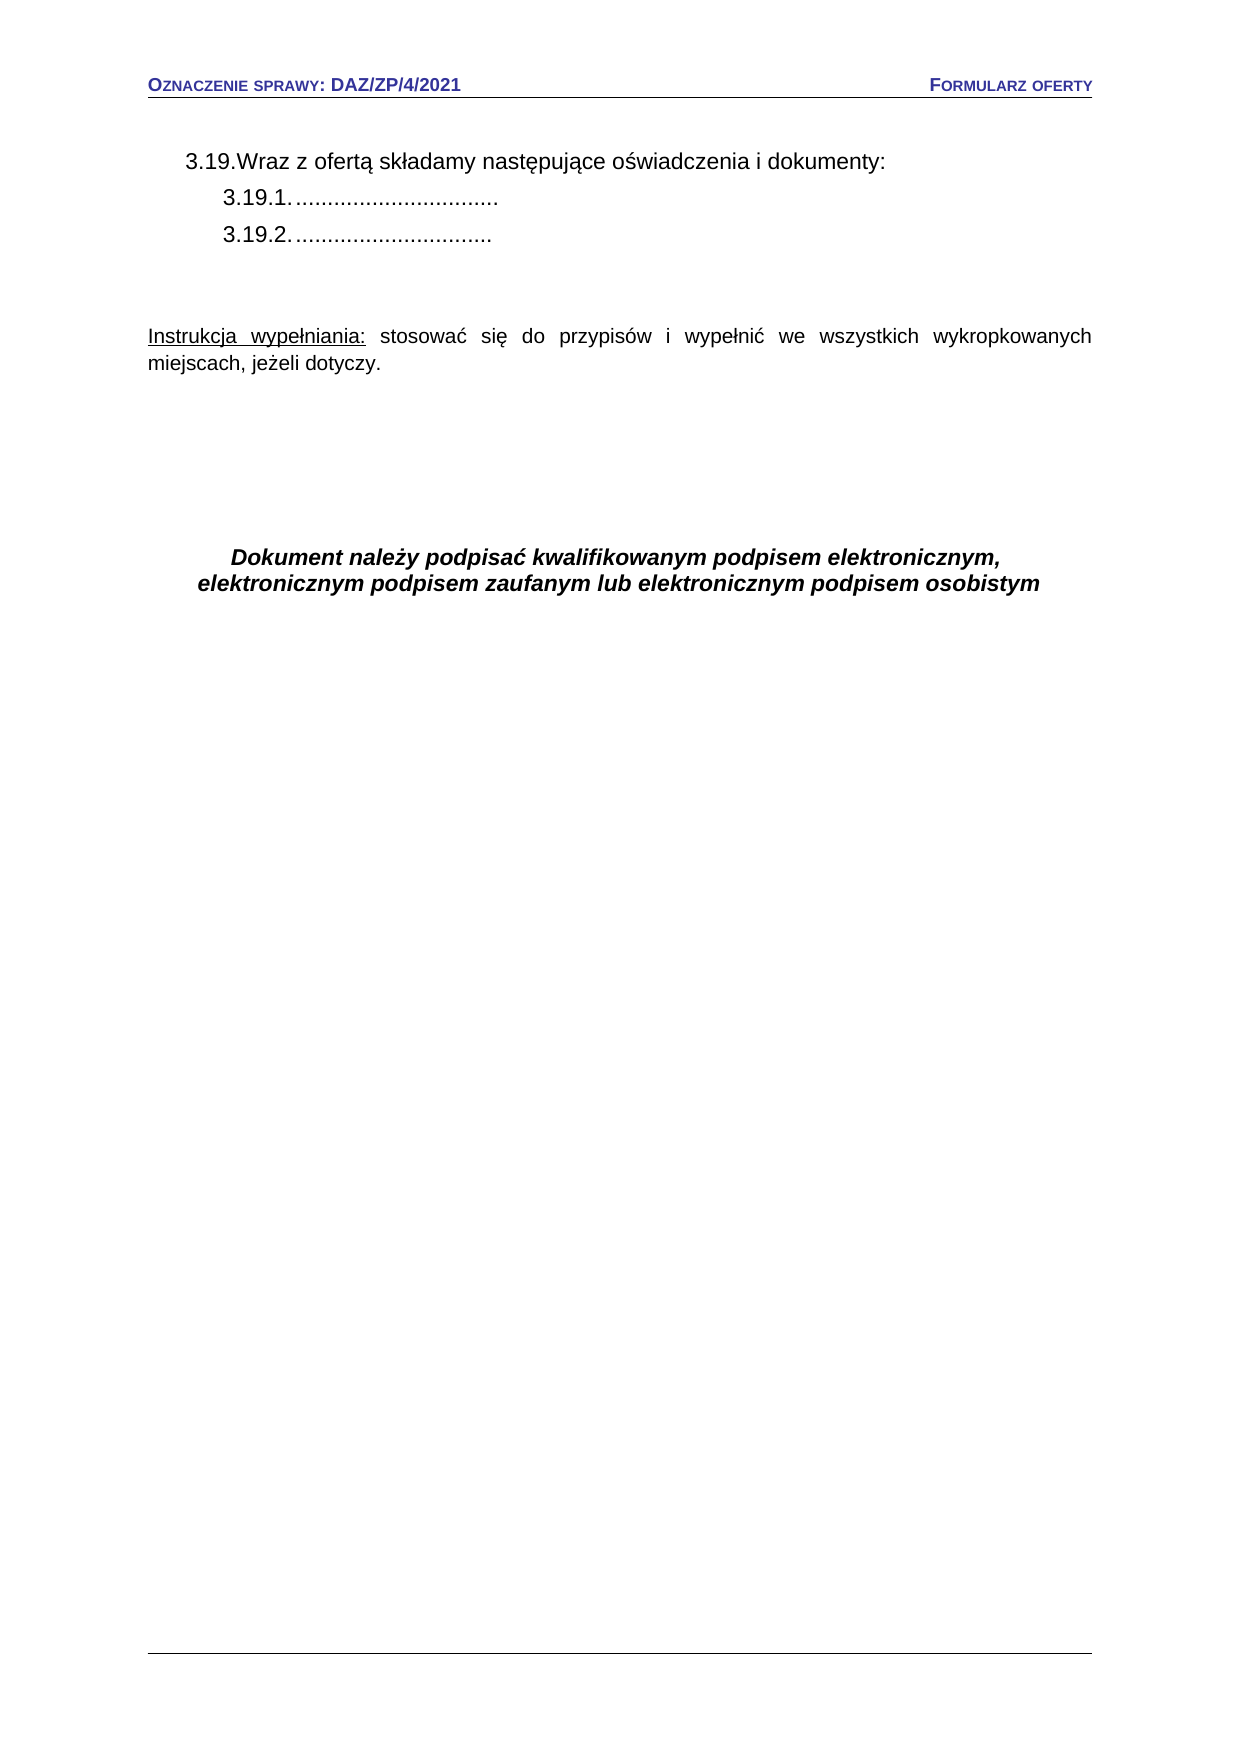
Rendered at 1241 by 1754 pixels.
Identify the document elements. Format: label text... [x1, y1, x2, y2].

list ............................... [223, 221, 1092, 247]
list ................................ [223, 184, 1092, 211]
list Wraz z ofertą składamy następujące oświadczenia i dokumenty: [185, 148, 1092, 174]
text Dokument należy podpisać kwalifikowanym podpisem elektronicznym, elektronicznym podpisem zaufanym lub elektronicznym podpisem osobistym [148, 544, 1092, 596]
text Instrukcja wypełniania: stosować się do przypisów i wypełnić we wszystkich wykropkowanych miejscach, jeżeli dotyczy. [148, 324, 1092, 375]
